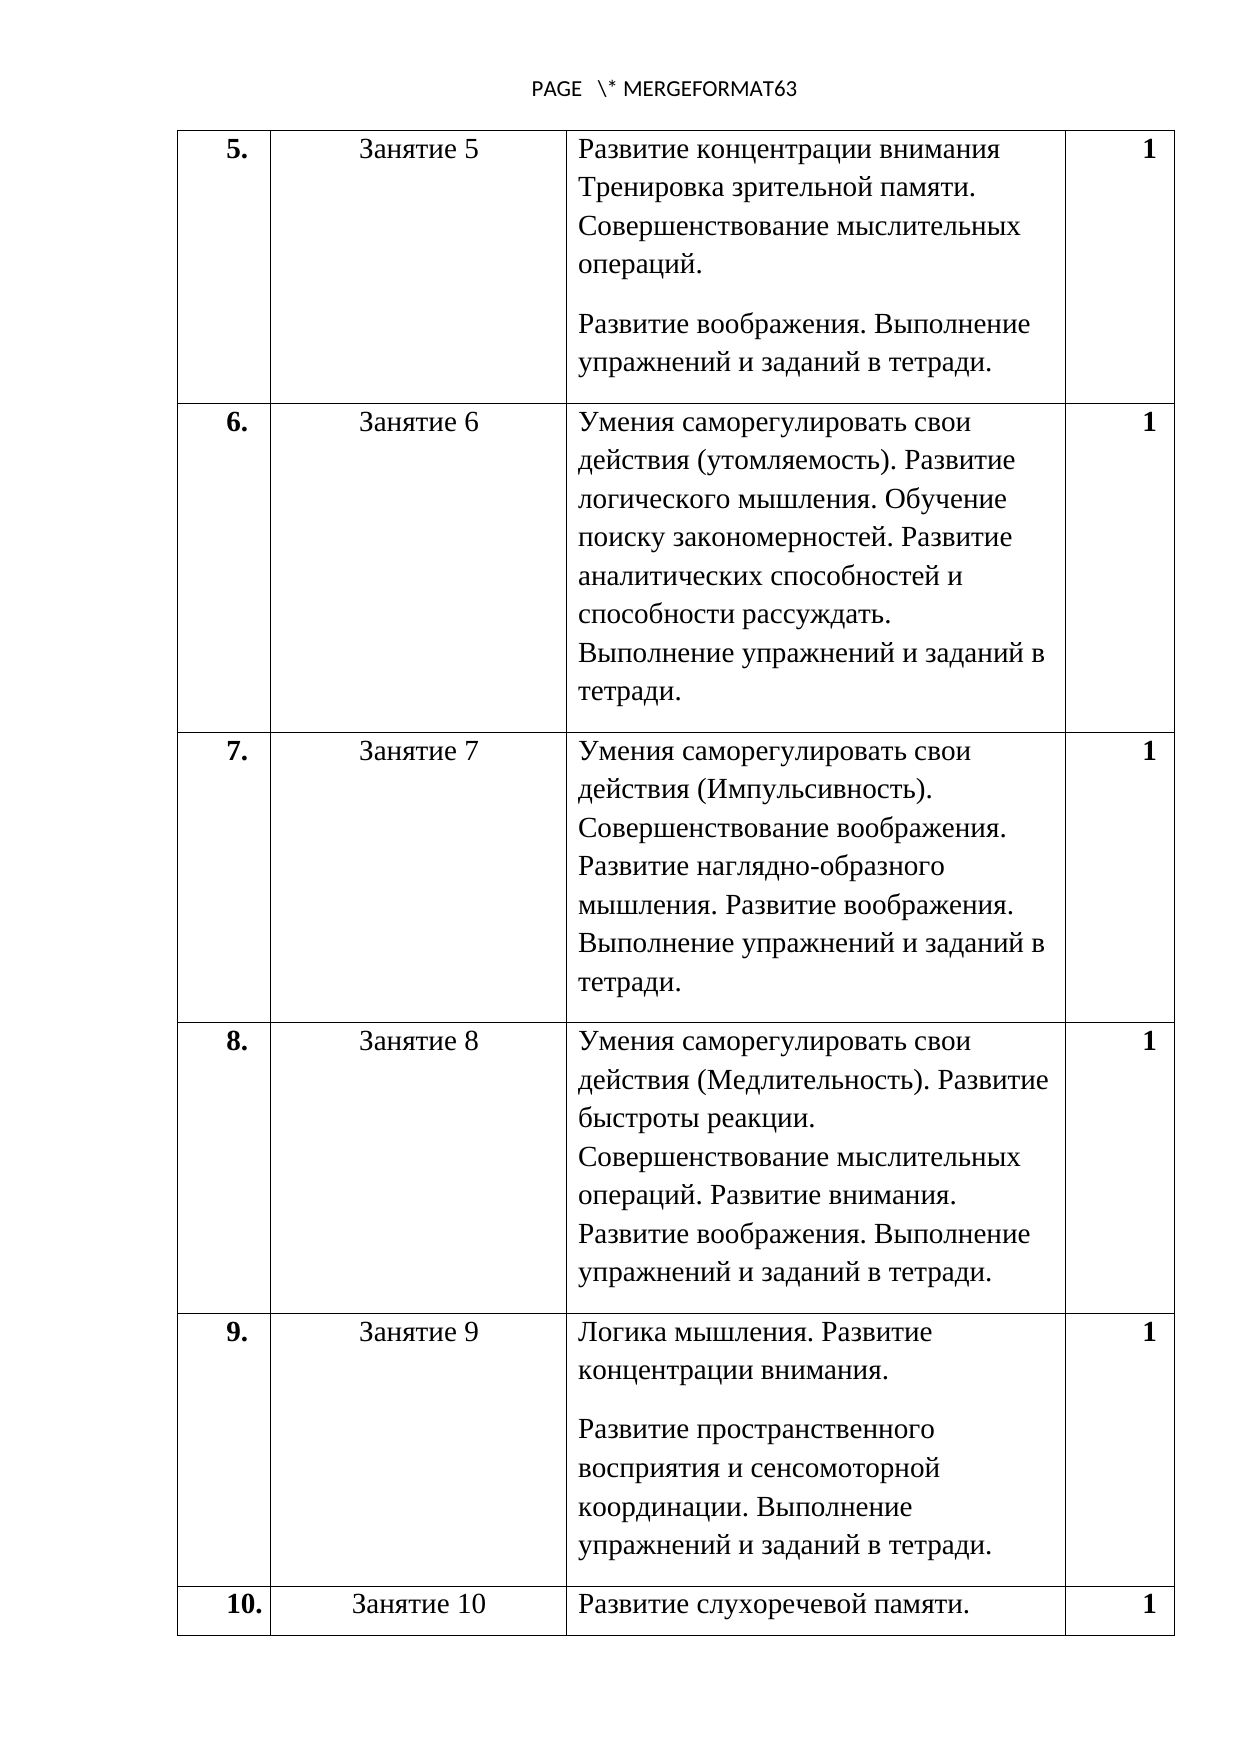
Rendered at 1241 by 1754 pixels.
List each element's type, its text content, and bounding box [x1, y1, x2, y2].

table_cell Развитие концентрации внимания Тренировка зрительной памяти. Совершенствование мыслительных операций. Развитие воображения. Выполнение упражнений и заданий в тетради. [567, 131, 1065, 403]
table_cell Занятие 10 [271, 1587, 566, 1635]
table_cell 1 [1066, 1023, 1174, 1313]
table_cell 1 [1066, 1587, 1174, 1635]
table_cell [178, 1023, 270, 1313]
table_cell [178, 1587, 270, 1635]
table_cell Занятие 8 [271, 1023, 566, 1313]
table_cell 1 [1066, 1314, 1174, 1586]
table_cell Занятие 7 [271, 733, 566, 1022]
table_cell Умения саморегулировать свои действия (Импульсивность). Совершенствование воображения. Развитие наглядно-образного мышления. Развитие воображения. Выполнение упражнений и заданий в тетради. [567, 733, 1065, 1022]
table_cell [567, 1587, 1065, 1635]
table_cell Занятие 5 [271, 131, 566, 403]
table_cell Умения саморегулировать свои действия (Медлительность). Развитие быстроты реакции. Совершенствование мыслительных операций. Развитие внимания. Развитие воображения. Выполнение упражнений и заданий в тетради. [567, 1023, 1065, 1313]
table_cell Умения саморегулировать свои действия (утомляемость). Развитие логического мышления. Обучение поиску закономерностей. Развитие аналитических способностей и способности рассуждать. Выполнение упражнений и заданий в тетради. [567, 404, 1065, 732]
table_cell Занятие 6 [271, 404, 566, 732]
table_cell 1 [1066, 733, 1174, 1022]
table_cell 1 [1066, 404, 1174, 732]
table_cell [178, 404, 270, 732]
table_cell Занятие 9 [271, 1314, 566, 1586]
table_cell [178, 131, 270, 403]
table_cell 1 [1066, 131, 1174, 403]
table_cell [178, 733, 270, 1022]
table_cell [178, 1314, 270, 1586]
table_cell Логика мышления. Развитие концентрации внимания. Развитие пространственного восприятия и сенсомоторной координации. Выполнение упражнений и заданий в тетради. [567, 1314, 1065, 1586]
